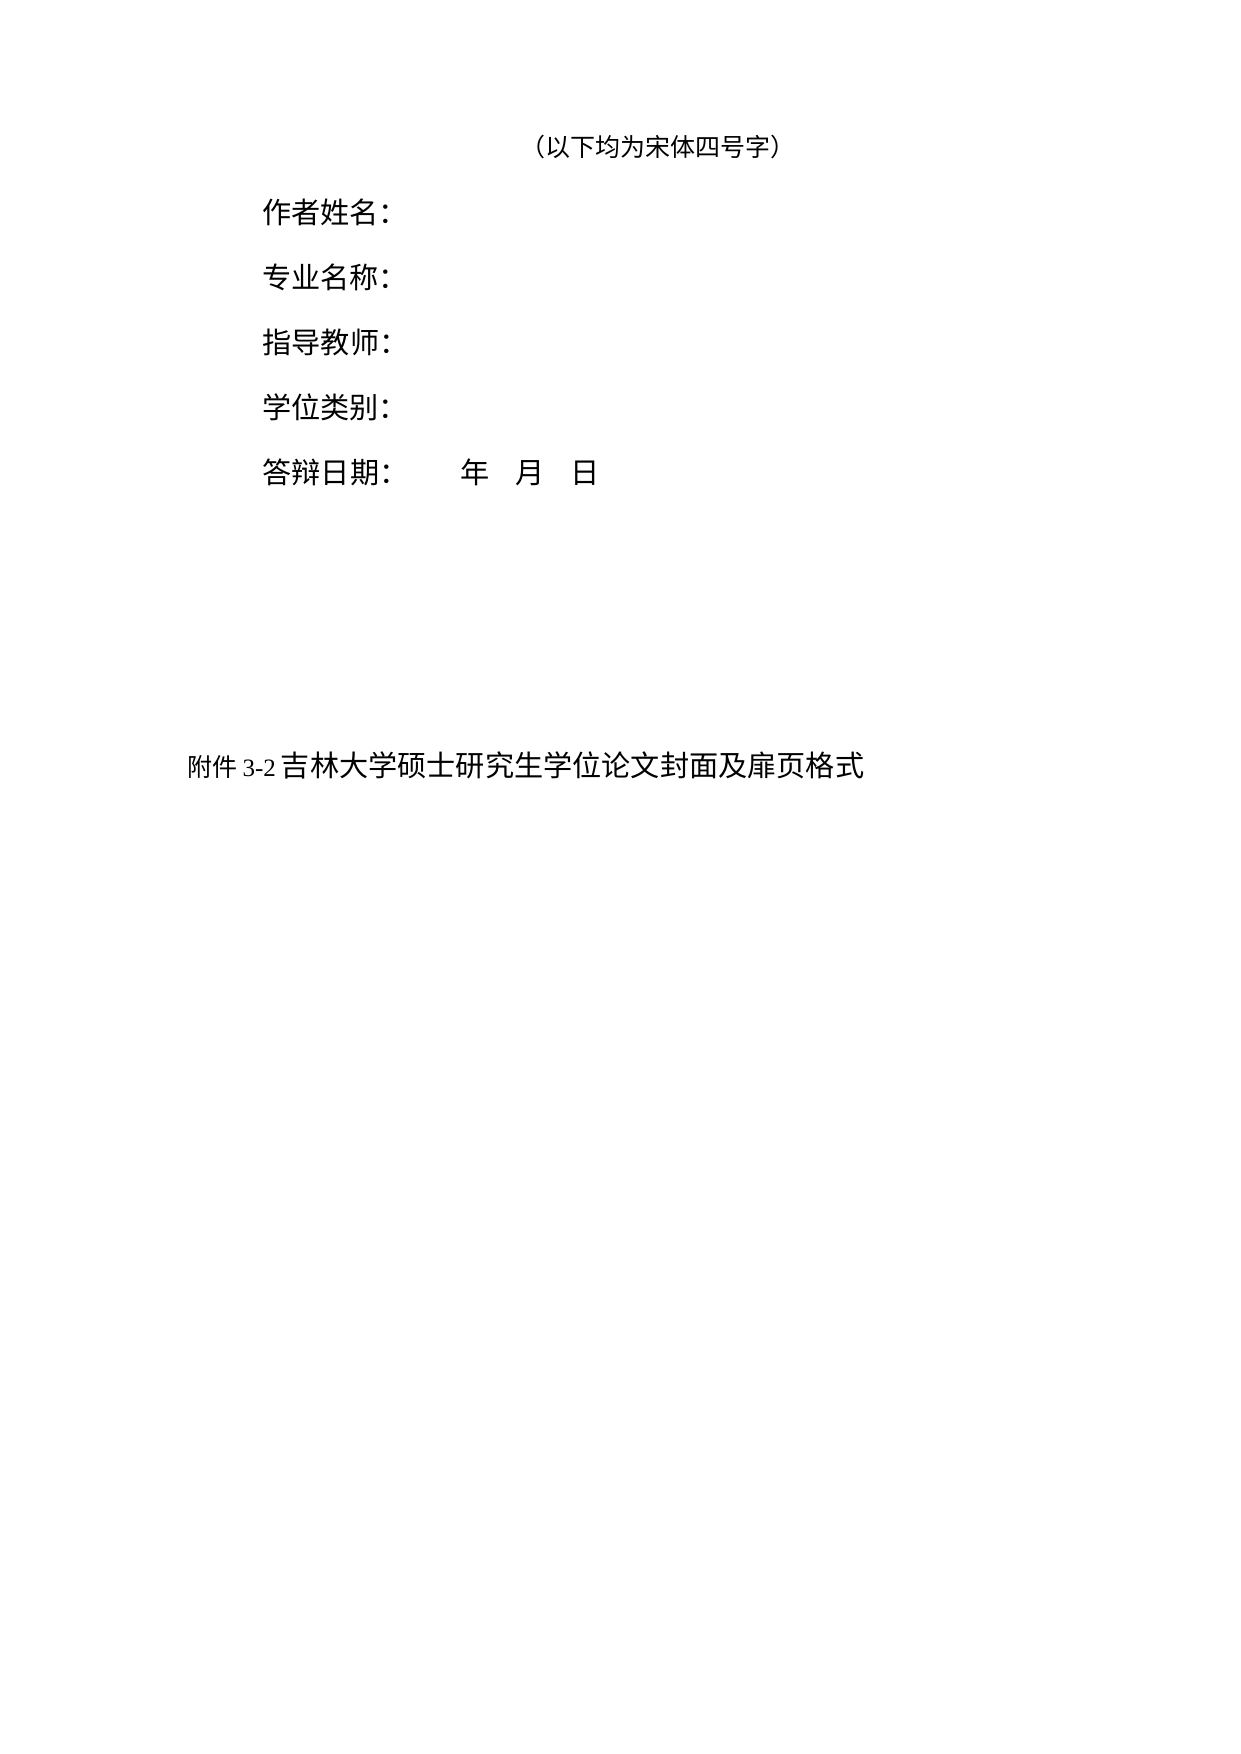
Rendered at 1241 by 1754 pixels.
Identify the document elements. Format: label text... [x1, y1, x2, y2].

text 附件3-2吉林大学硕士研究生学位论文封面及扉页格式 [187, 731, 1053, 796]
text 指导教师： [187, 308, 1053, 373]
text 作者姓名： [187, 178, 1053, 243]
text 专业名称： [187, 243, 1053, 308]
text （以下均为宋体四号字） [187, 113, 1053, 178]
text 学位类别： [187, 373, 1053, 438]
text 答辩日期： 年 月 日 [187, 438, 1046, 503]
